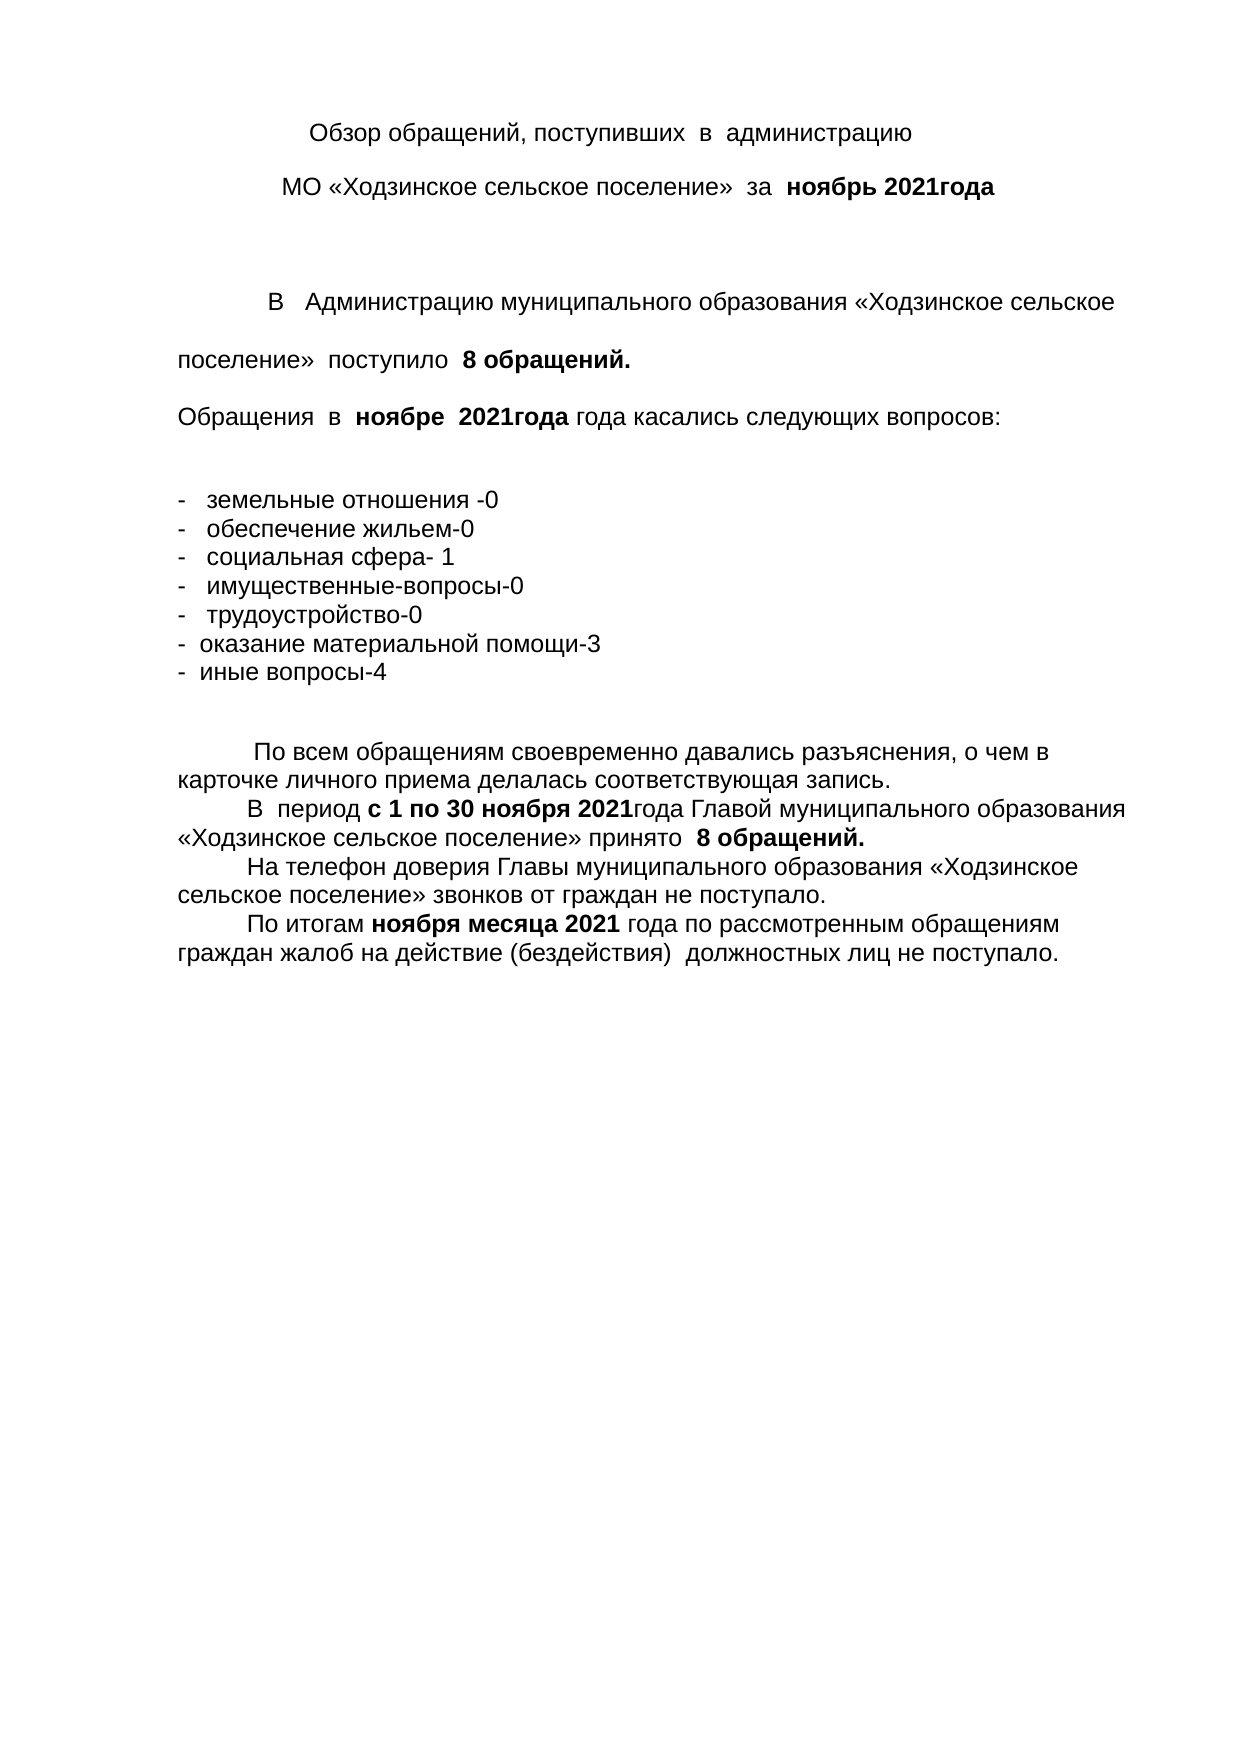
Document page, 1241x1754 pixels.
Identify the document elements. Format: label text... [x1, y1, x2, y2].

text МО «Ходзинское сельское поселение» за ноябрь 2021года [177, 172, 1152, 201]
text - трудоустройство-0 [177, 600, 1152, 628]
text - имущественные-вопросы-0 [177, 571, 1152, 600]
text - социальная сфера- 1 [177, 542, 1152, 571]
text Обращения в ноябре 2021года года касались следующих вопросов: [177, 402, 1152, 431]
text - обеспечение жильем-0 [177, 513, 1152, 542]
text Обзор обращений, поступивших в администрацию [177, 118, 1152, 147]
text На телефон доверия Главы муниципального образования «Ходзинское сельское поселение» звонков от граждан не поступало. [177, 851, 1152, 909]
text В период с 1 по 30 ноября 2021года Главой муниципального образования «Ходзинское сельское поселение» принято 8 обращений. [177, 794, 1152, 851]
text По всем обращениям своевременно давались разъяснения, о чем в карточке личного приема делалась соответствующая запись. [177, 736, 1152, 794]
text поселение» поступило 8 обращений. [177, 344, 1152, 373]
text - иные вопросы-4 [177, 657, 1152, 686]
text По итогам ноября месяца 2021 года по рассмотренным обращениям граждан жалоб на действие (бездействия) должностных лиц не поступало. [177, 909, 1152, 966]
text - оказание материальной помощи-3 [177, 628, 1152, 657]
text - земельные отношения -0 [177, 485, 1152, 513]
text В Администрацию муниципального образования «Ходзинское сельское [177, 287, 1152, 316]
